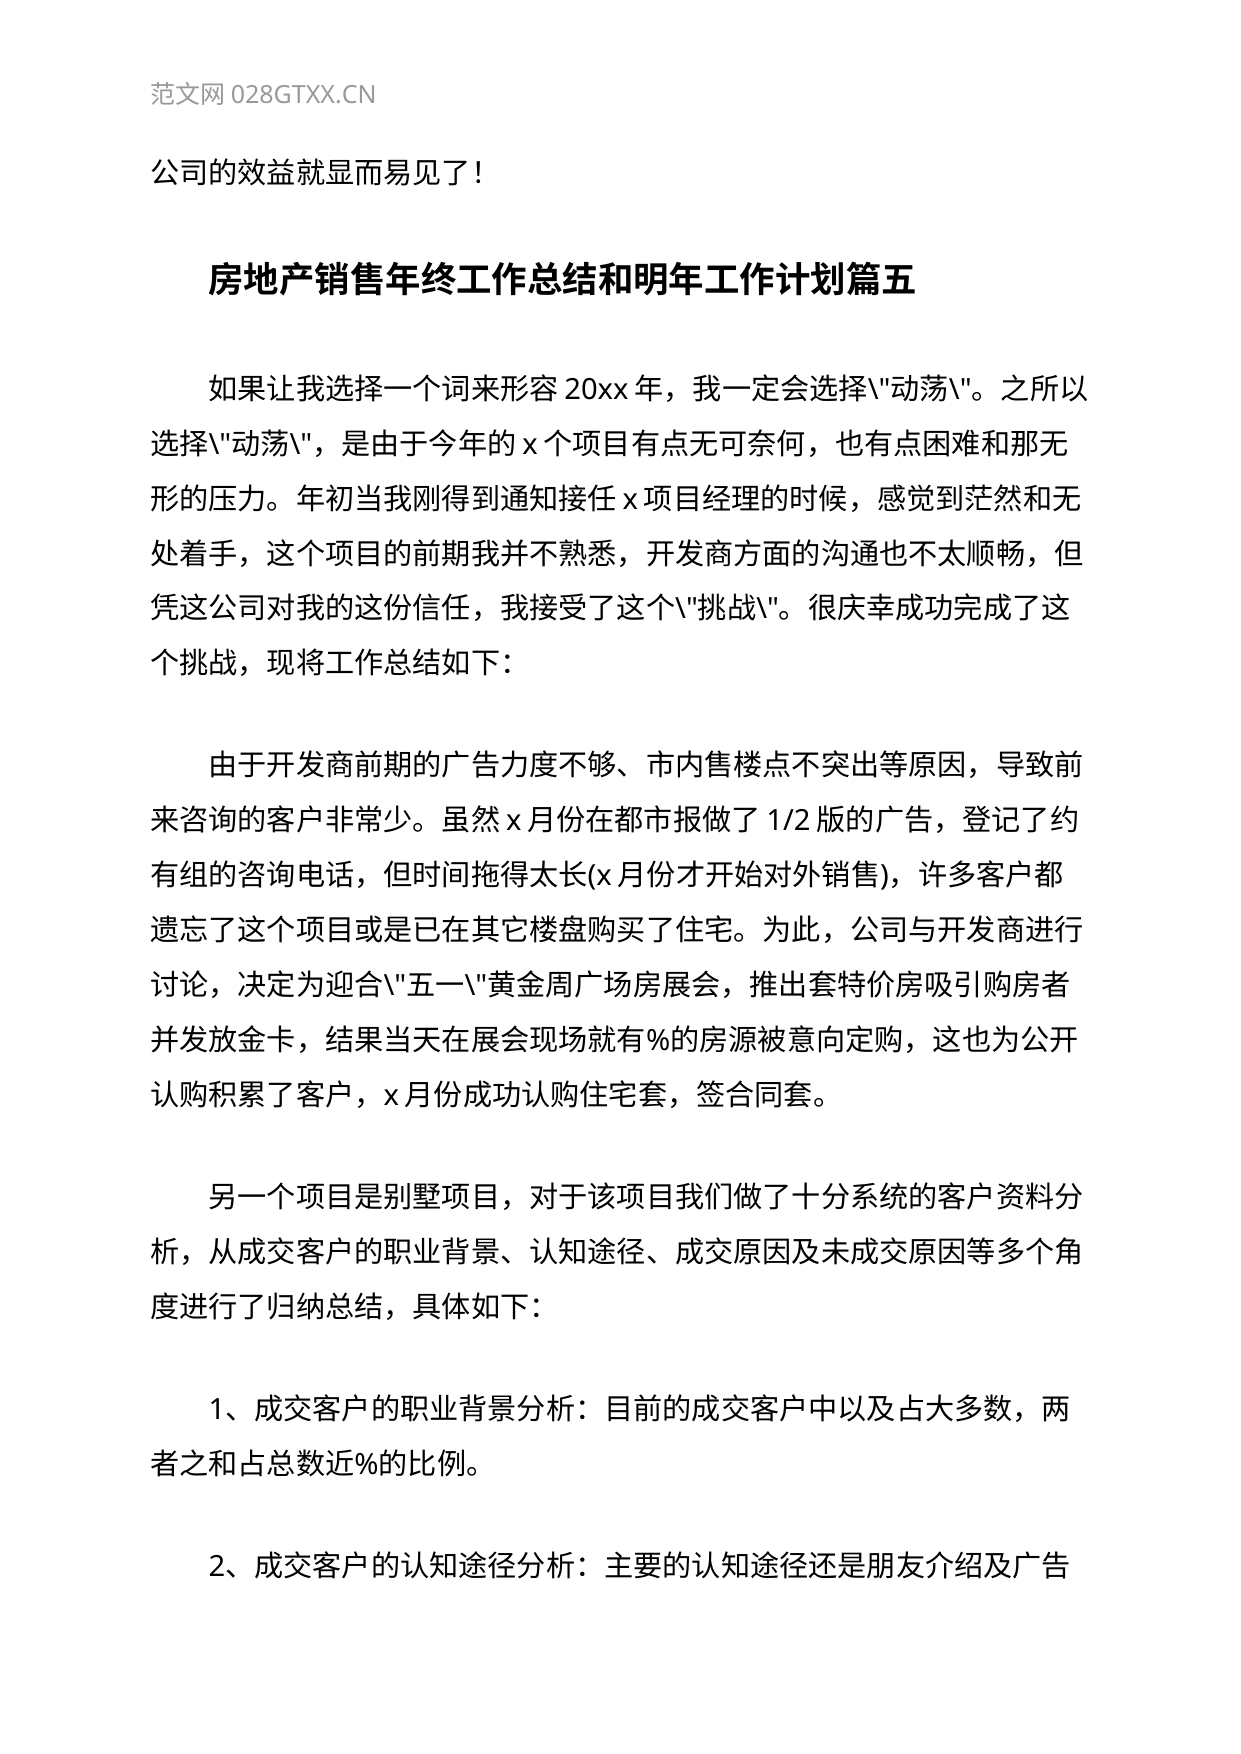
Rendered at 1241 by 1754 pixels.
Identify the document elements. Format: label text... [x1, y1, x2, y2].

text 另一个项目是别墅项目，对于该项目我们做了十分系统的客户资料分析，从成交客户的职业背景、认知途径、成交原因及未成交原因等多个角度进行了归纳总结，具体如下： [150, 1174, 1090, 1326]
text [150, 1542, 1090, 1584]
text 由于开发商前期的广告力度不够、市内售楼点不突出等原因，导致前来咨询的客户非常少。虽然x月份在都市报做了1/2版的广告，登记了约有组的咨询电话，但时间拖得太长(x月份才开始对外销售)，许多客户都遗忘了这个项目或是已在其它楼盘购买了住宅。为此，公司与开发商进行讨论，决定为迎合\"五一\"黄金周广场房展会，推出套特价房吸引购房者并发放金卡，结果当天在展会现场就有%的房源被意向定购，这也为公开认购积累了客户，x月份成功认购住宅套，签合同套。 [150, 742, 1090, 1114]
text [150, 150, 1090, 192]
text 1、成交客户的职业背景分析：目前的成交客户中以及占大多数，两者之和占总数近%的比例。 [150, 1385, 1090, 1483]
text 如果让我选择一个词来形容20xx年，我一定会选择\"动荡\"。之所以选择\"动荡\"，是由于今年的x个项目有点无可奈何，也有点困难和那无形的压力。年初当我刚得到通知接任x项目经理的时候，感觉到茫然和无处着手，这个项目的前期我并不熟悉，开发商方面的沟通也不太顺畅，但凭这公司对我的这份信任，我接受了这个\"挑战\"。很庆幸成功完成了这个挑战，现将工作总结如下： [150, 365, 1090, 682]
text 房地产销售年终工作总结和明年工作计划篇五 [150, 252, 1090, 303]
